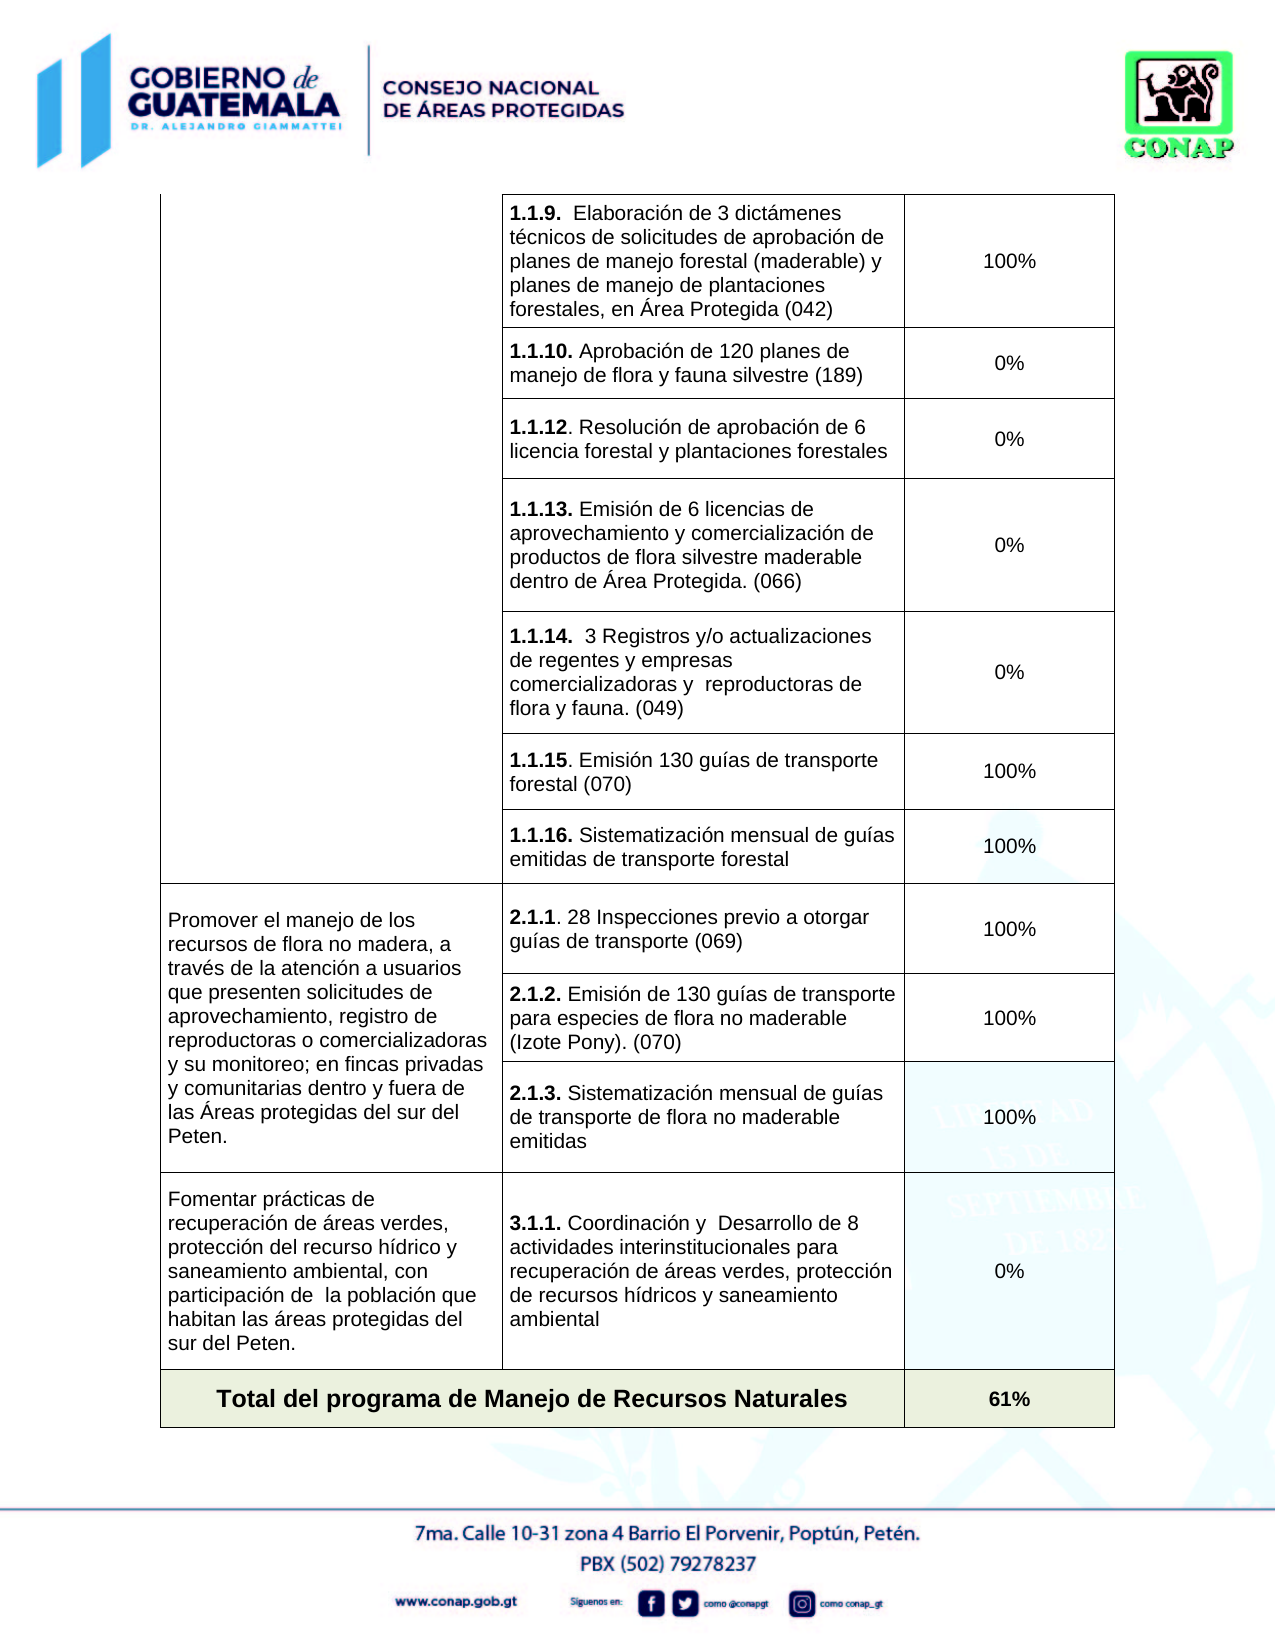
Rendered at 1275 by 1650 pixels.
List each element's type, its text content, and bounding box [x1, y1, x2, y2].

table_cell 100% [905, 884, 1114, 973]
table_cell 100% [905, 1062, 1114, 1172]
table_cell 0% [905, 612, 1114, 733]
table_cell 61% [905, 1370, 1114, 1427]
table_cell 1.1.14. 3 Registros y/o actualizaciones de regentes y empresas comercializadoras y reproductoras de flora y fauna. (049) [503, 612, 904, 733]
table_cell 0% [905, 479, 1114, 611]
table_cell 100% [905, 734, 1114, 809]
table_cell 2.1.1. 28 Inspecciones previo a otorgar guías de transporte (069) [503, 884, 904, 973]
table_cell 1.1.9. Elaboración de 3 dictámenes técnicos de solicitudes de aprobación de planes de manejo forestal (maderable) y planes de manejo de plantaciones forestales, en Área Protegida (042) [503, 195, 904, 327]
table_cell 2.1.3. Sistematización mensual de guías de transporte de flora no maderable emitidas [503, 1062, 904, 1172]
table_cell Total del programa de Manejo de Recursos Naturales [161, 1370, 904, 1427]
table_cell 2.1.2. Emisión de 130 guías de transporte para especies de flora no maderable (Izote Pony). (070) [503, 974, 904, 1061]
table_cell 100% [905, 810, 1114, 883]
table_cell 0% [905, 399, 1114, 478]
table_cell 100% [905, 195, 1114, 327]
table_cell 3.1.1. Coordinación y Desarrollo de 8 actividades interinstitucionales para recuperación de áreas verdes, protección de recursos hídricos y saneamiento ambiental [503, 1173, 904, 1369]
table_cell Promover el manejo de los recursos de flora no madera, a través de la atención a usuarios que presenten solicitudes de aprovechamiento, registro de reproductoras o comercializadoras y su monitoreo; en fincas privadas y comunitarias dentro y fuera de las Áreas protegidas del sur del Peten. [161, 884, 502, 1172]
table_cell 1.1.10. Aprobación de 120 planes de manejo de flora y fauna silvestre (189) [503, 328, 904, 398]
picture [0, 0, 1275, 1650]
table_cell 1.1.16. Sistematización mensual de guías emitidas de transporte forestal [503, 810, 904, 883]
table_cell 1.1.15. Emisión 130 guías de transporte forestal (070) [503, 734, 904, 809]
table_cell Fomentar prácticas de recuperación de áreas verdes, protección del recurso hídrico y saneamiento ambiental, con participación de la población que habitan las áreas protegidas del sur del Peten. [161, 1173, 502, 1369]
table_cell 1.1.13. Emisión de 6 licencias de aprovechamiento y comercialización de productos de flora silvestre maderable dentro de Área Protegida. (066) [503, 479, 904, 611]
table_cell 0% [905, 328, 1114, 398]
table_cell 100% [905, 974, 1114, 1061]
table_cell 0% [905, 1173, 1114, 1369]
table_cell 1.1.12. Resolución de aprobación de 6 licencia forestal y plantaciones forestales [503, 399, 904, 478]
